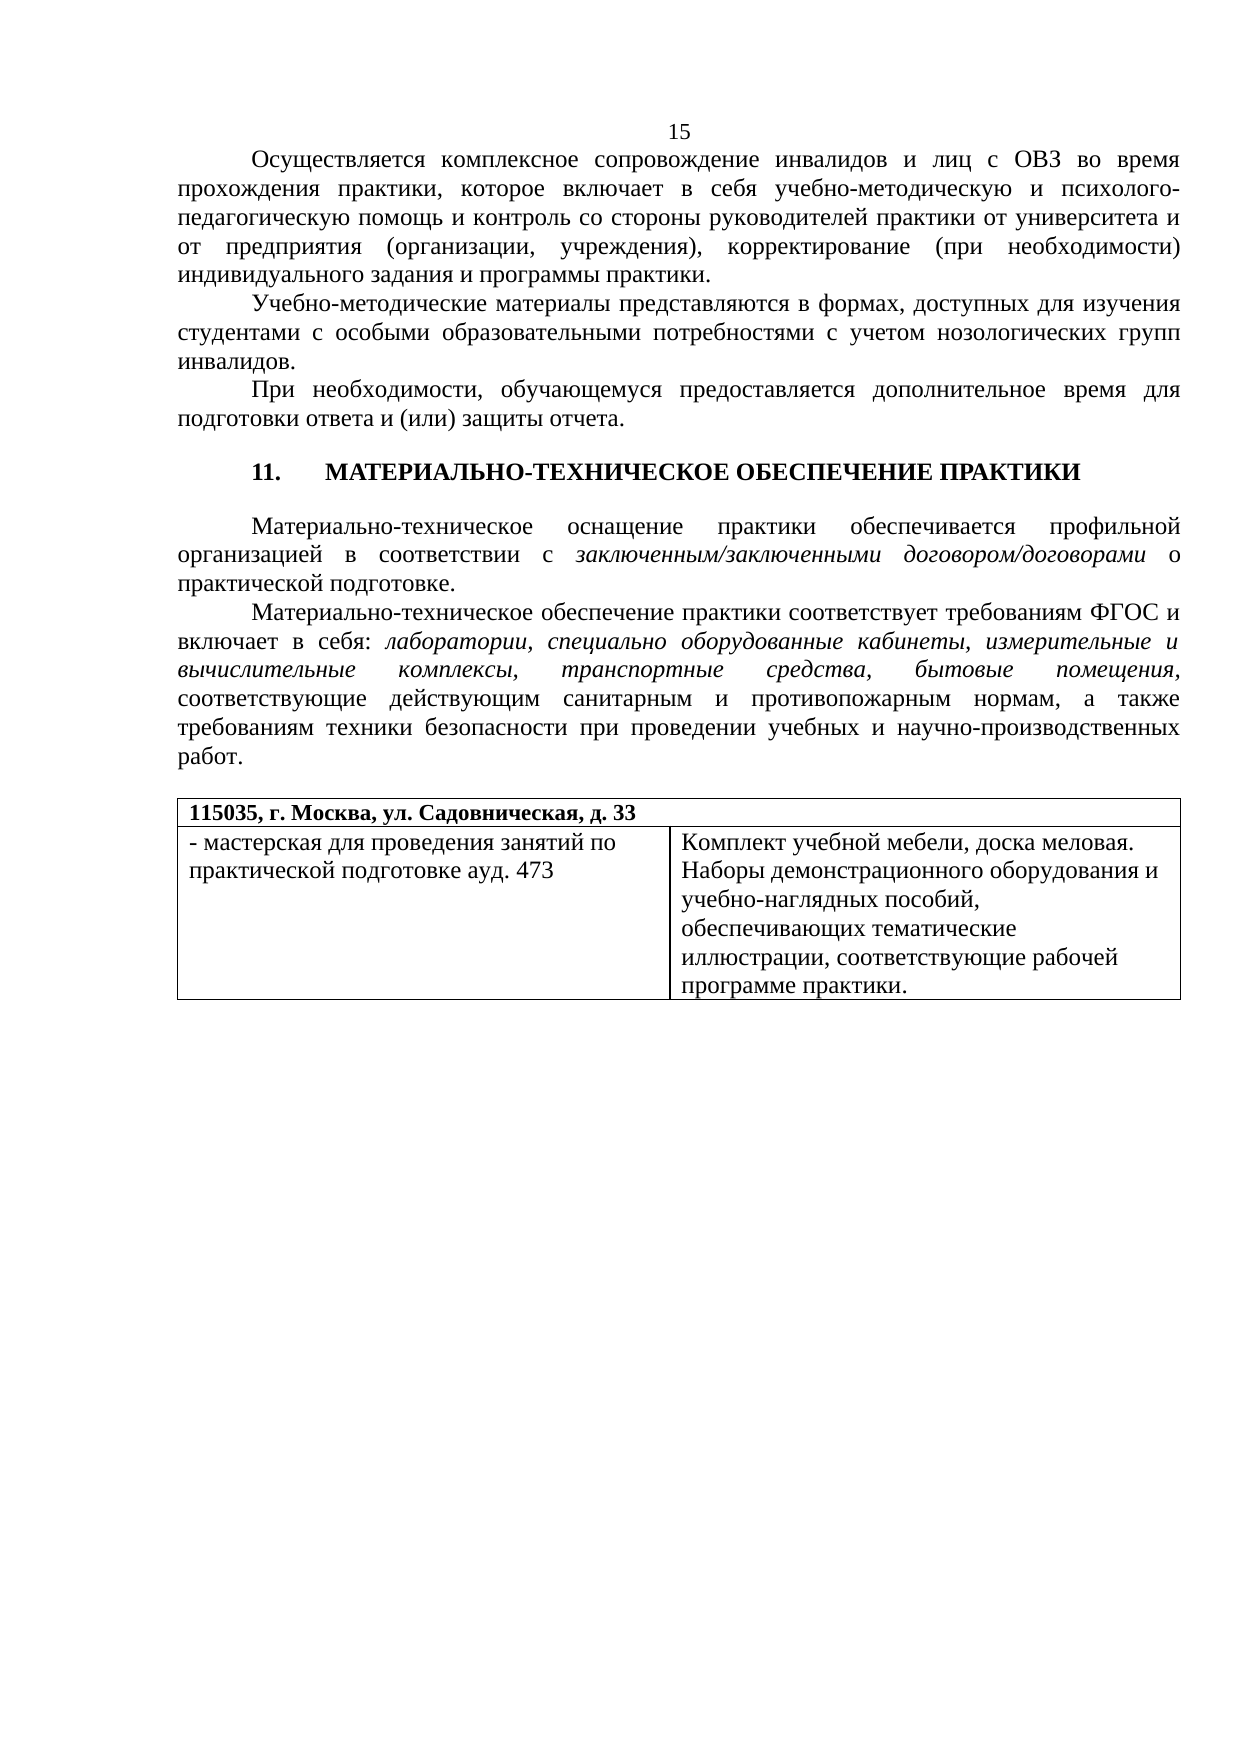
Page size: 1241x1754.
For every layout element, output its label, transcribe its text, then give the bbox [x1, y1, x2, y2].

list Материально-техническое обеспечение практики соответствует требованиям ФГОС и включает в себя: лаборатории, специально оборудованные кабинеты, измерительные и вычислительные комплексы, транспортные средства, бытовые помещения, соответствующие действующим санитарным и противопожарным нормам, а также требованиям техники безопасности при проведении учебных и научно-производственных работ. [177, 597, 1181, 769]
list При необходимости, обучающемуся предоставляется дополнительное время для подготовки ответа и (или) защиты отчета. [177, 374, 1181, 432]
list Материально-техническое оснащение практики обеспечивается профильной организацией в соответствии с заключенным/заключенными договором/договорами о практической подготовке. [177, 511, 1181, 597]
table_cell Комплект учебной мебели, доска меловая. Наборы демонстрационного оборудования и учебно-наглядных пособий, обеспечивающих тематические иллюстрации, соответствующие рабочей программе практики. [671, 827, 1180, 999]
list Осуществляется комплексное сопровождение инвалидов и лиц с ОВЗ во время прохождения практики, которое включает в себя учебно-методическую и психолого-педагогическую помощь и контроль со стороны руководителей практики от университета и от предприятия (организации, учреждения), корректирование (при необходимости) индивидуального задания и программы практики. [177, 144, 1181, 288]
list Учебно-методические материалы представляются в формах, доступных для изучения студентами с особыми образовательными потребностями с учетом нозологических групп инвалидов. [177, 288, 1181, 374]
table_header 115035, г. Москва, ул. Садовническая, д. 33 [178, 799, 1180, 826]
table_cell - мастерская для проведения занятий по практической подготовке ауд. 473 [178, 827, 669, 999]
subtitle МАТЕРИАЛЬНО-ТЕХНИЧЕСКОЕ ОБЕСПЕЧЕНИЕ ПРАКТИКИ [251, 457, 1181, 486]
